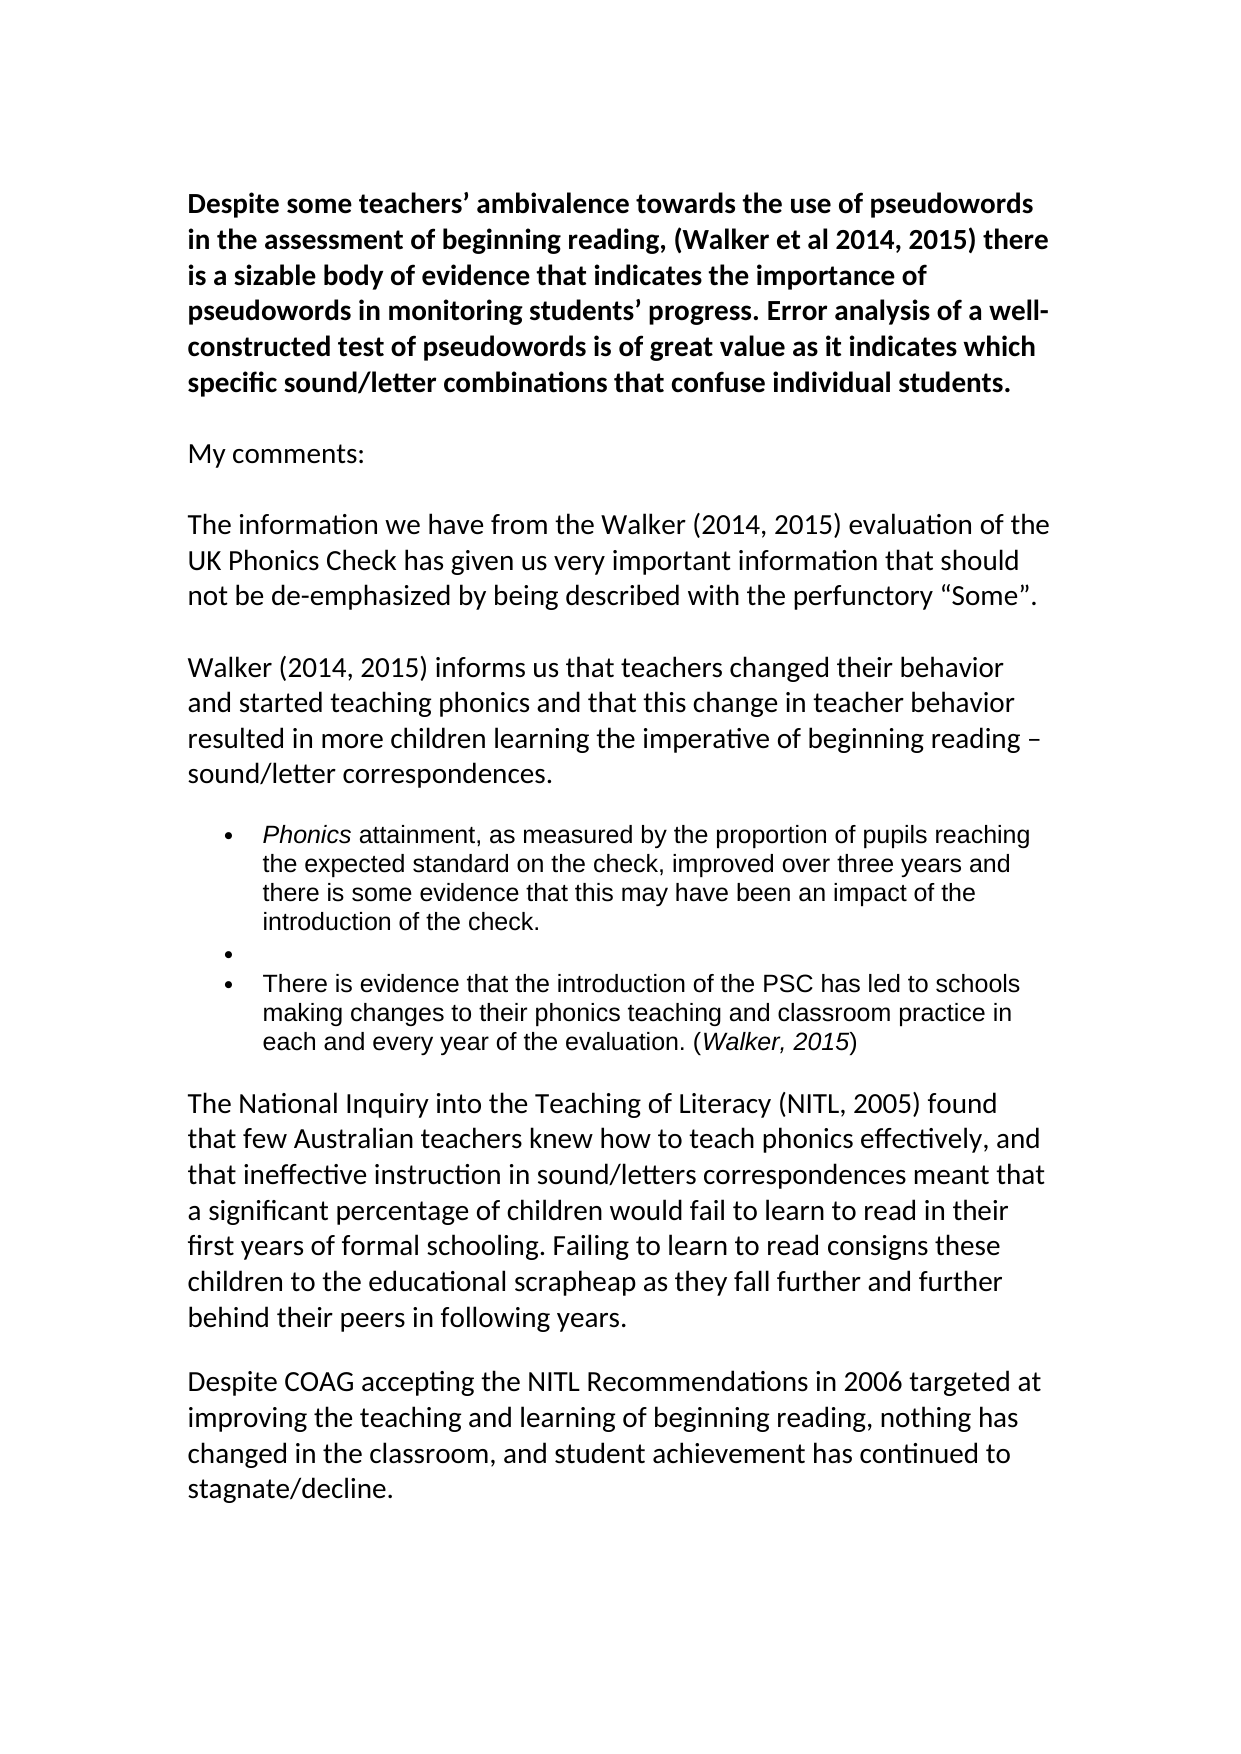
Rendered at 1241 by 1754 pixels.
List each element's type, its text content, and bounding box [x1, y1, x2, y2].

text Despite some teachers’ ambivalence towards the use of pseudowords in the assessment of beginning reading, (Walker et al 2014, 2015) there is a sizable body of evidence that indicates the importance of pseudowords in monitoring students’ progress. Error analysis of a well-constructed test of pseudowords is of great value as it indicates which specific sound/letter combinations that confuse individual students. [187, 186, 1053, 399]
list There is evidence that the introduction of the PSC has led to schools making changes to their phonics teaching and classroom practice in each and every year of the evaluation. (Walker, 2015) [225, 999, 1053, 1085]
text The information we have from the Walker (2014, 2015) evaluation of the UK Phonics Check has given us very important information that should not be de-emphasized by being described with the perfunctory “Some”. [187, 506, 1053, 613]
list Phonics attainment, as measured by the proportion of pupils reaching the expected standard on the check, improved over three years and there is some evidence that this may have been an impact of the introduction of the check. [225, 820, 1053, 935]
text The National Inquiry into the Teaching of Literacy (NITL, 2005) found that few Australian teachers knew how to teach phonics effectively, and that ineffective instruction in sound/letters correspondences meant that a significant percentage of children would fail to learn to read in their first years of formal schooling. Failing to learn to read consigns these children to the educational scrapheap as they fall further and further behind their peers in following years. [187, 1114, 1053, 1363]
text My comments: [187, 435, 1053, 471]
text Walker (2014, 2015) informs us that teachers changed their behavior and started teaching phonics and that this change in teacher behavior resulted in more children learning the imperative of beginning reading – sound/letter correspondences. [187, 649, 1053, 791]
text Despite COAG accepting the NITL Recommendations in 2006 targeted at improving the teaching and learning of beginning reading, nothing has changed in the classroom, and student achievement has continued to stagnate/decline. [187, 1393, 1053, 1535]
